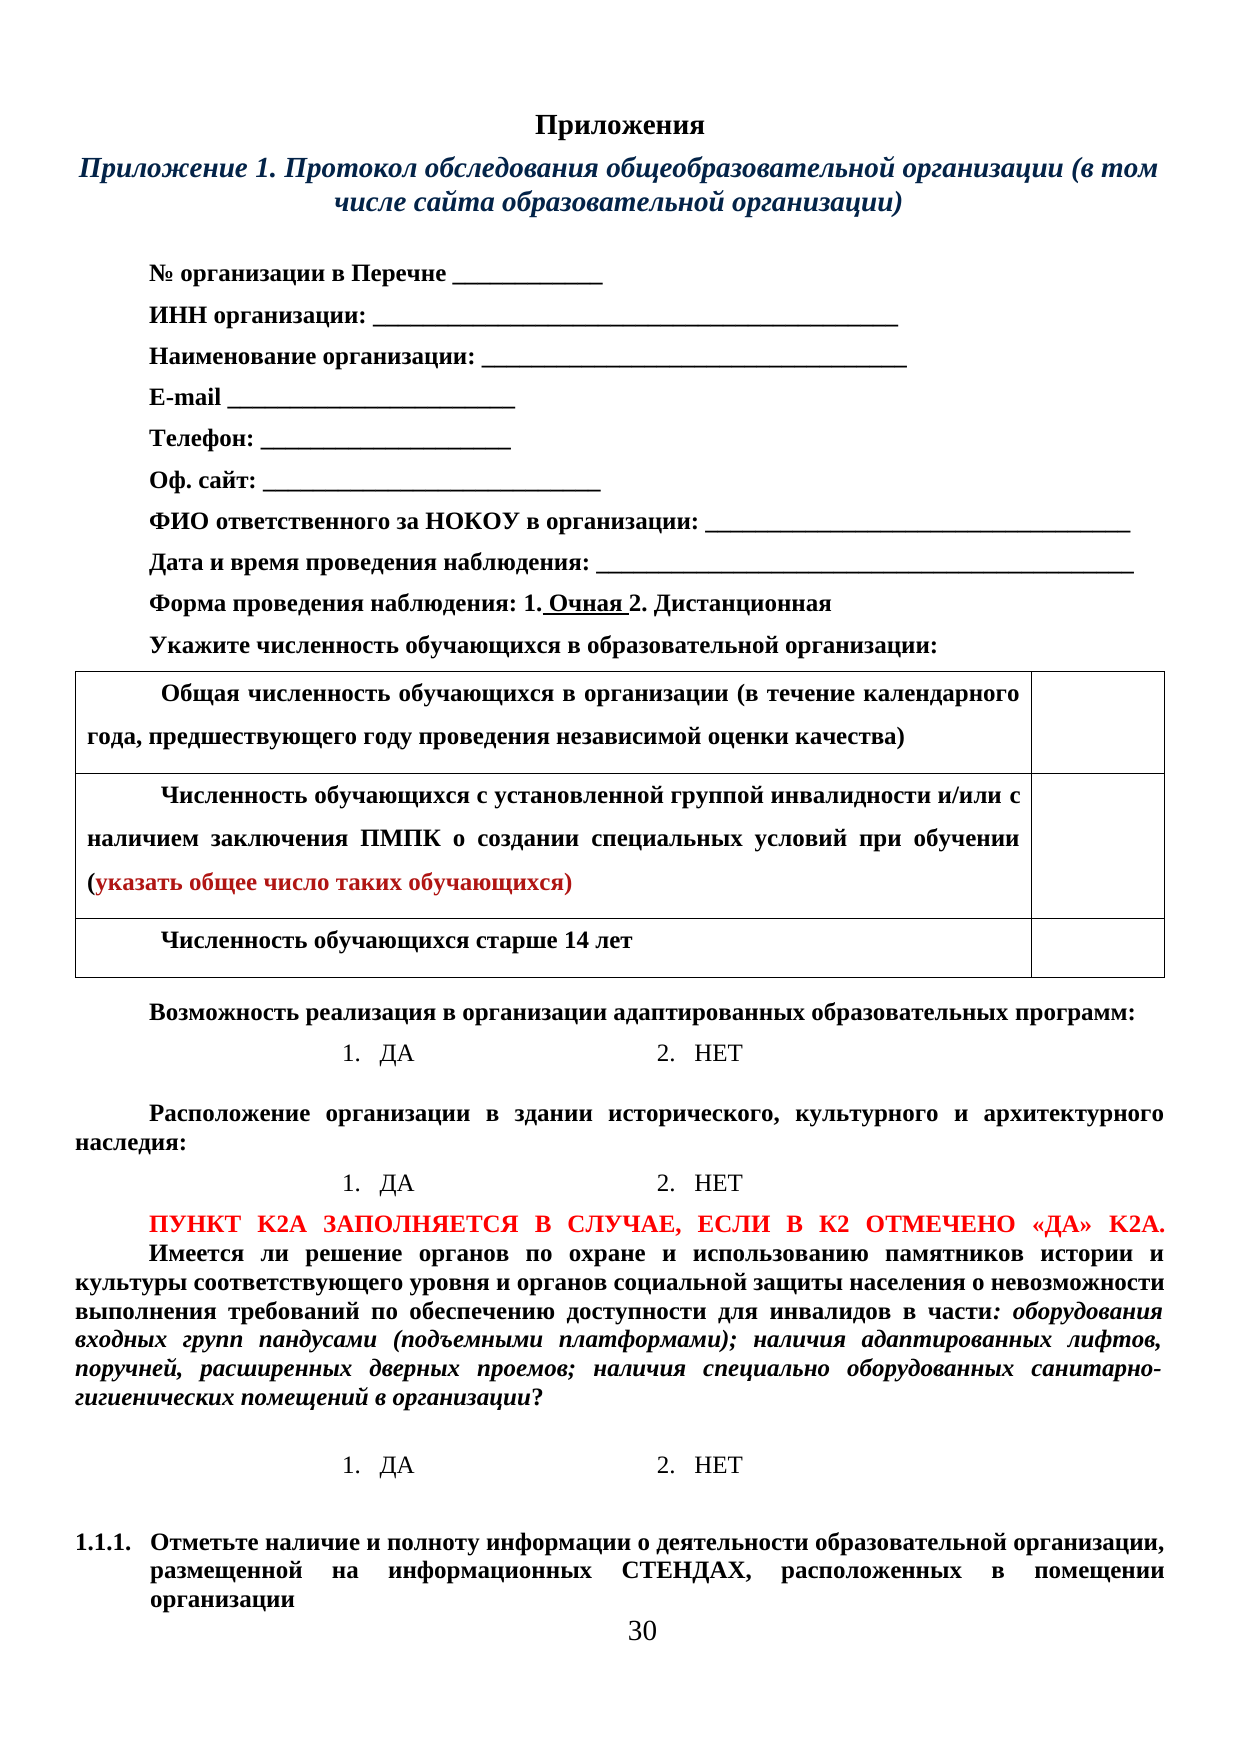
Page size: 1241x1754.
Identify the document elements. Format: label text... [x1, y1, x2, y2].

text Форма проведения наблюдения: 1. Очная 2. Дистанционная [75, 588, 1165, 617]
table_cell Численность обучающихся старше 14 лет [76, 919, 1031, 977]
text ИНН организации: __________________________________________ [75, 300, 1165, 328]
table_header НЕТ [608, 1038, 1141, 1079]
table_header ДА [293, 1168, 608, 1209]
text Укажите численность обучающихся в образовательной организации: [75, 630, 1165, 658]
table_header Общая численность обучающихся в организации (в течение календарного года, предшествующего году проведения независимой оценки качества) [76, 672, 1031, 773]
table_header ДА [293, 1432, 608, 1479]
table_header НЕТ [608, 1168, 1141, 1209]
text Приложения [75, 107, 1165, 141]
table_cell [1032, 774, 1164, 918]
text ПУНКТ K2А ЗАПОЛНЯЕТСЯ В СЛУЧАЕ, ЕСЛИ В К2 ОТМЕЧЕНО «ДА» K2A. Имеется ли решение органов по охране и использованию памятников истории и культуры соответствующего уровня и органов социальной защиты населения о невозможности выполнения требований по обеспечению доступности для инвалидов в части: оборудования входных групп пандусами (подъемными платформами); наличия адаптированных лифтов, поручней, расширенных дверных проемов; наличия специально оборудованных санитарно-гигиенических помещений в организации? [75, 1209, 1165, 1411]
table_header ДА [293, 1038, 608, 1079]
text Оф. сайт: ___________________________ [75, 465, 1165, 493]
list Отметьте наличие и полноту информации о деятельности образовательной организации, размещенной на информационных СТЕНДАХ, расположенных в помещении организации [75, 1527, 1165, 1613]
text E-mail _______________________ [75, 382, 1165, 411]
table_cell Численность обучающихся с установленной группой инвалидности и/или c наличием заключения ПМПК о создании специальных условий при обучении (указать общее число таких обучающихся) [76, 774, 1031, 918]
text № организации в Перечне ____________ [75, 258, 1165, 287]
text Возможность реализация в организации адаптированных образовательных программ: [75, 997, 1165, 1026]
subtitle Приложение 1. Протокол обследования общеобразовательной организации (в том числе сайта образовательной организации) [75, 150, 1165, 217]
table_cell [1032, 919, 1164, 977]
text ФИО ответственного за НОКОУ в организации: __________________________________ [75, 506, 1165, 535]
text Телефон: ____________________ [75, 423, 1165, 452]
text Наименование организации: __________________________________ [75, 341, 1165, 370]
table_header [1032, 672, 1164, 773]
text Дата и время проведения наблюдения: ___________________________________________ [75, 547, 1165, 576]
text Расположение организации в здании исторического, культурного и архитектурного наследия: [75, 1098, 1165, 1156]
table_header НЕТ [608, 1432, 1141, 1479]
